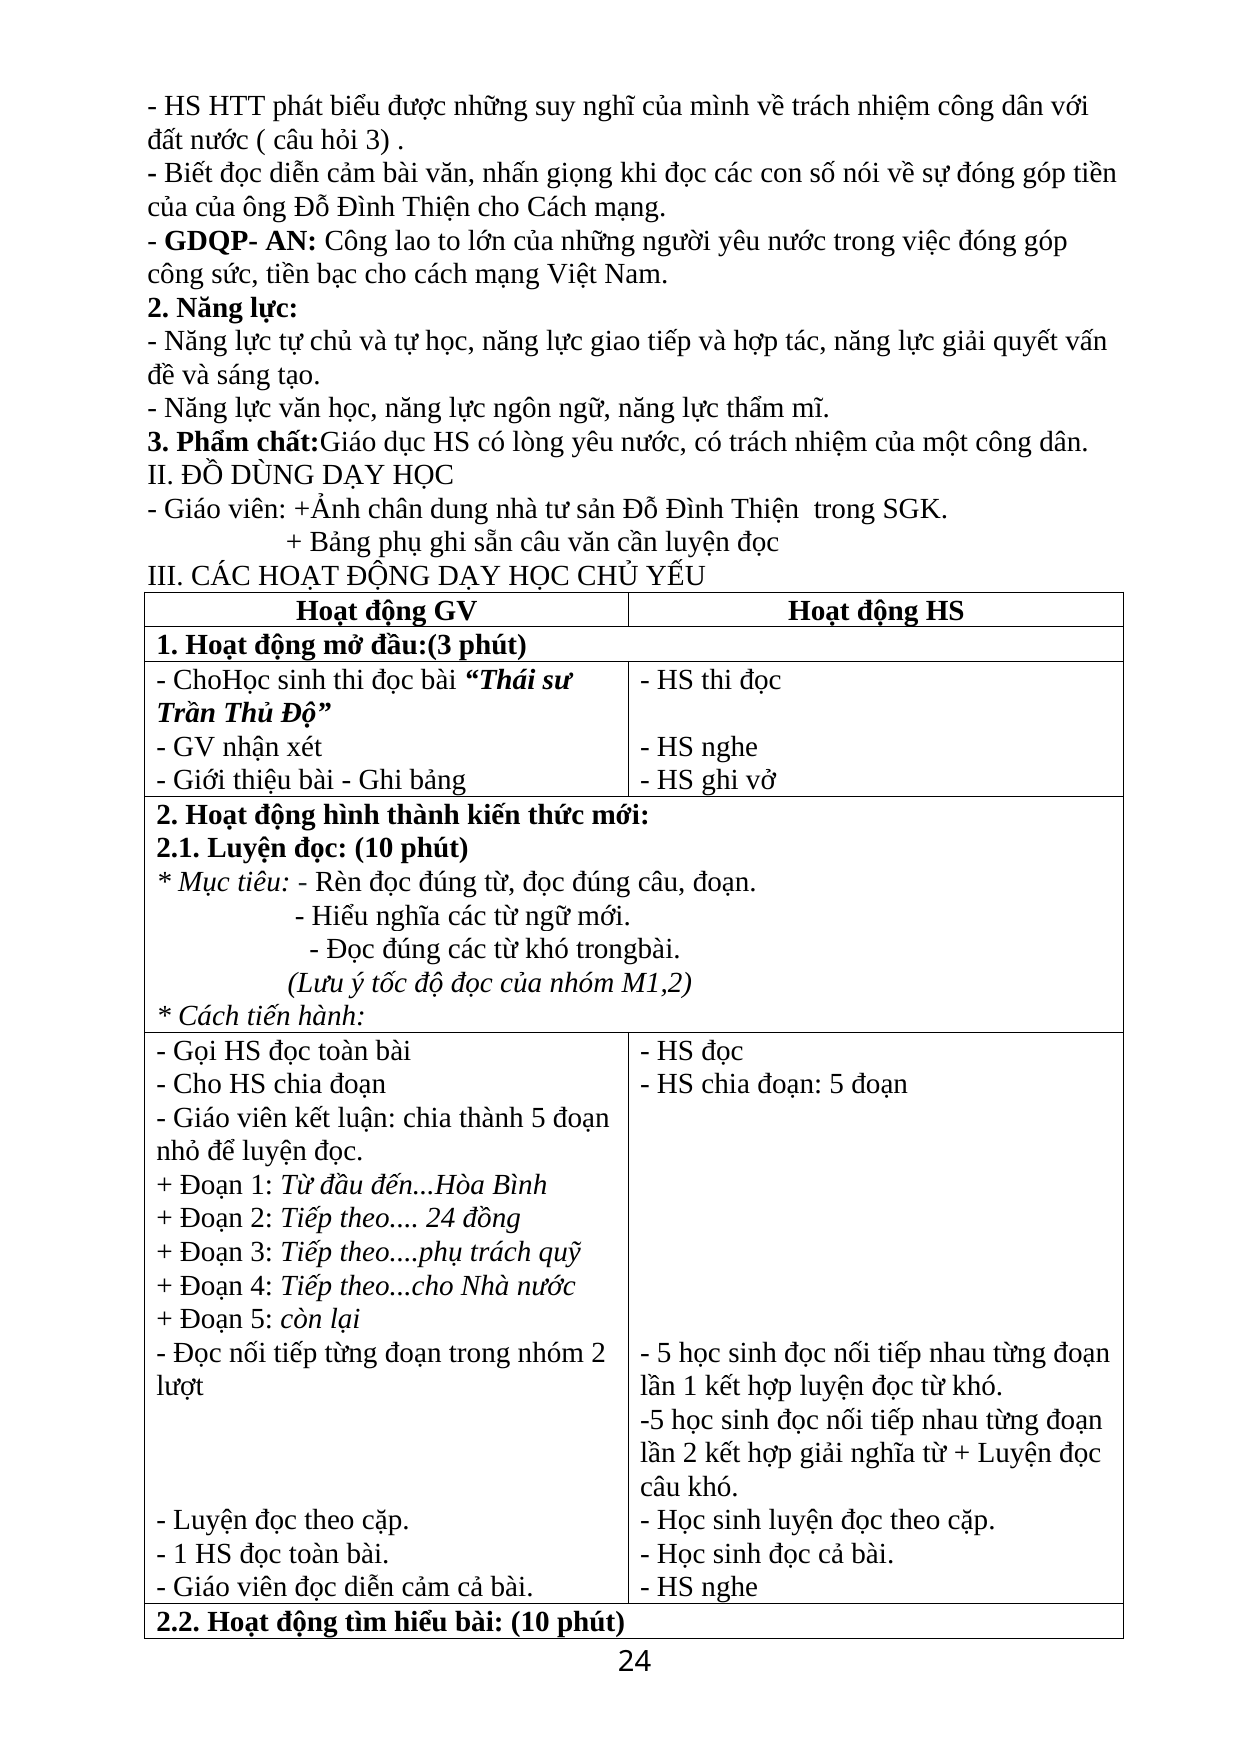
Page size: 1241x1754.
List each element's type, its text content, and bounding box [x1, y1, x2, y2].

text - GDQP- AN: Công lao to lớn của những người yêu nước trong việc đóng góp công sức, tiền bạc cho cách mạng Việt Nam. [147, 223, 1122, 290]
text 2. Năng lực: [147, 290, 1122, 323]
table_cell - HS thi đọc - HS nghe - HS ghi vở [629, 662, 1123, 796]
table_cell 2. Hoạt động hình thành kiến thức mới: 2.1. Luyện đọc: (10 phút) * Mục tiêu: - Rèn đọc đúng từ, đọc đúng câu, đoạn. - Hiểu nghĩa các từ ngữ mới. - Đọc đúng các từ khó trongbài. (Lưu ý tốc độ đọc của nhóm M1,2) * Cách tiến hành: [145, 797, 1123, 1032]
text - HS HTT phát biểu được những suy nghĩ của mình về trách nhiệm công dân với đất nước ( câu hỏi 3) . [147, 88, 1122, 156]
text + Bảng phụ ghi sẵn câu văn cần luyện đọc [147, 524, 1122, 558]
table_cell - ChoHọc sinh thi đọc bài “Thái sư Trần Thủ Độ” - GV nhận xét - Giới thiệu bài - Ghi bảng [145, 662, 628, 796]
text III. CÁC HOẠT ĐỘNG DẠY HỌC CHỦ YẾU [147, 558, 1122, 592]
text 3. Phẩm chất:Giáo dục HS có lòng yêu nước, có trách nhiệm của một công dân. [147, 424, 1122, 457]
text - Biết đọc diễn cảm bài văn, nhấn giọng khi đọc các con số nói về sự đóng góp tiền của của ông Đỗ Đình Thiện cho Cách mạng. [147, 156, 1122, 223]
text - Năng lực văn học, năng lực ngôn ngữ, năng lực thẩm mĩ. [147, 390, 1122, 424]
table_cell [145, 1604, 1123, 1638]
table_header Hoạt động GV [145, 593, 628, 626]
table_cell - Gọi HS đọc toàn bài - Cho HS chia đoạn - Giáo viên kết luận: chia thành 5 đoạn nhỏ để luyện đọc. + Đoạn 1: Từ đầu đến...Hòa Bình + Đoạn 2: Tiếp theo.... 24 đồng + Đoạn 3: Tiếp theo....phụ trách quỹ + Đoạn 4: Tiếp theo...cho Nhà nước + Đoạn 5: còn lại - Đọc nối tiếp từng đoạn trong nhóm 2 lượt - Luyện đọc theo cặp. - 1 HS đọc toàn bài. - Giáo viên đọc diễn cảm cả bài. [145, 1033, 628, 1603]
table_header Hoạt động HS [629, 593, 1123, 626]
table_cell 1. Hoạt động mở đầu:(3 phút) [145, 627, 1123, 661]
table_cell - HS đọc - HS chia đoạn: 5 đoạn - 5 học sinh đọc nối tiếp nhau từng đoạn lần 1 kết hợp luyện đọc từ khó. -5 học sinh đọc nối tiếp nhau từng đoạn lần 2 kết hợp giải nghĩa từ + Luyện đọc câu khó. - Học sinh luyện đọc theo cặp. - Học sinh đọc cả bài. - HS nghe [629, 1033, 1123, 1603]
text - Giáo viên: +Ảnh chân dung nhà tư sản Đỗ Đình Thiện trong SGK. [147, 491, 1122, 524]
text II. ĐỒ DÙNG DẠY HỌC [147, 457, 1122, 491]
text - Năng lực tự chủ và tự học, năng lực giao tiếp và hợp tác, năng lực giải quyết vấn đề và sáng tạo. [147, 323, 1122, 390]
